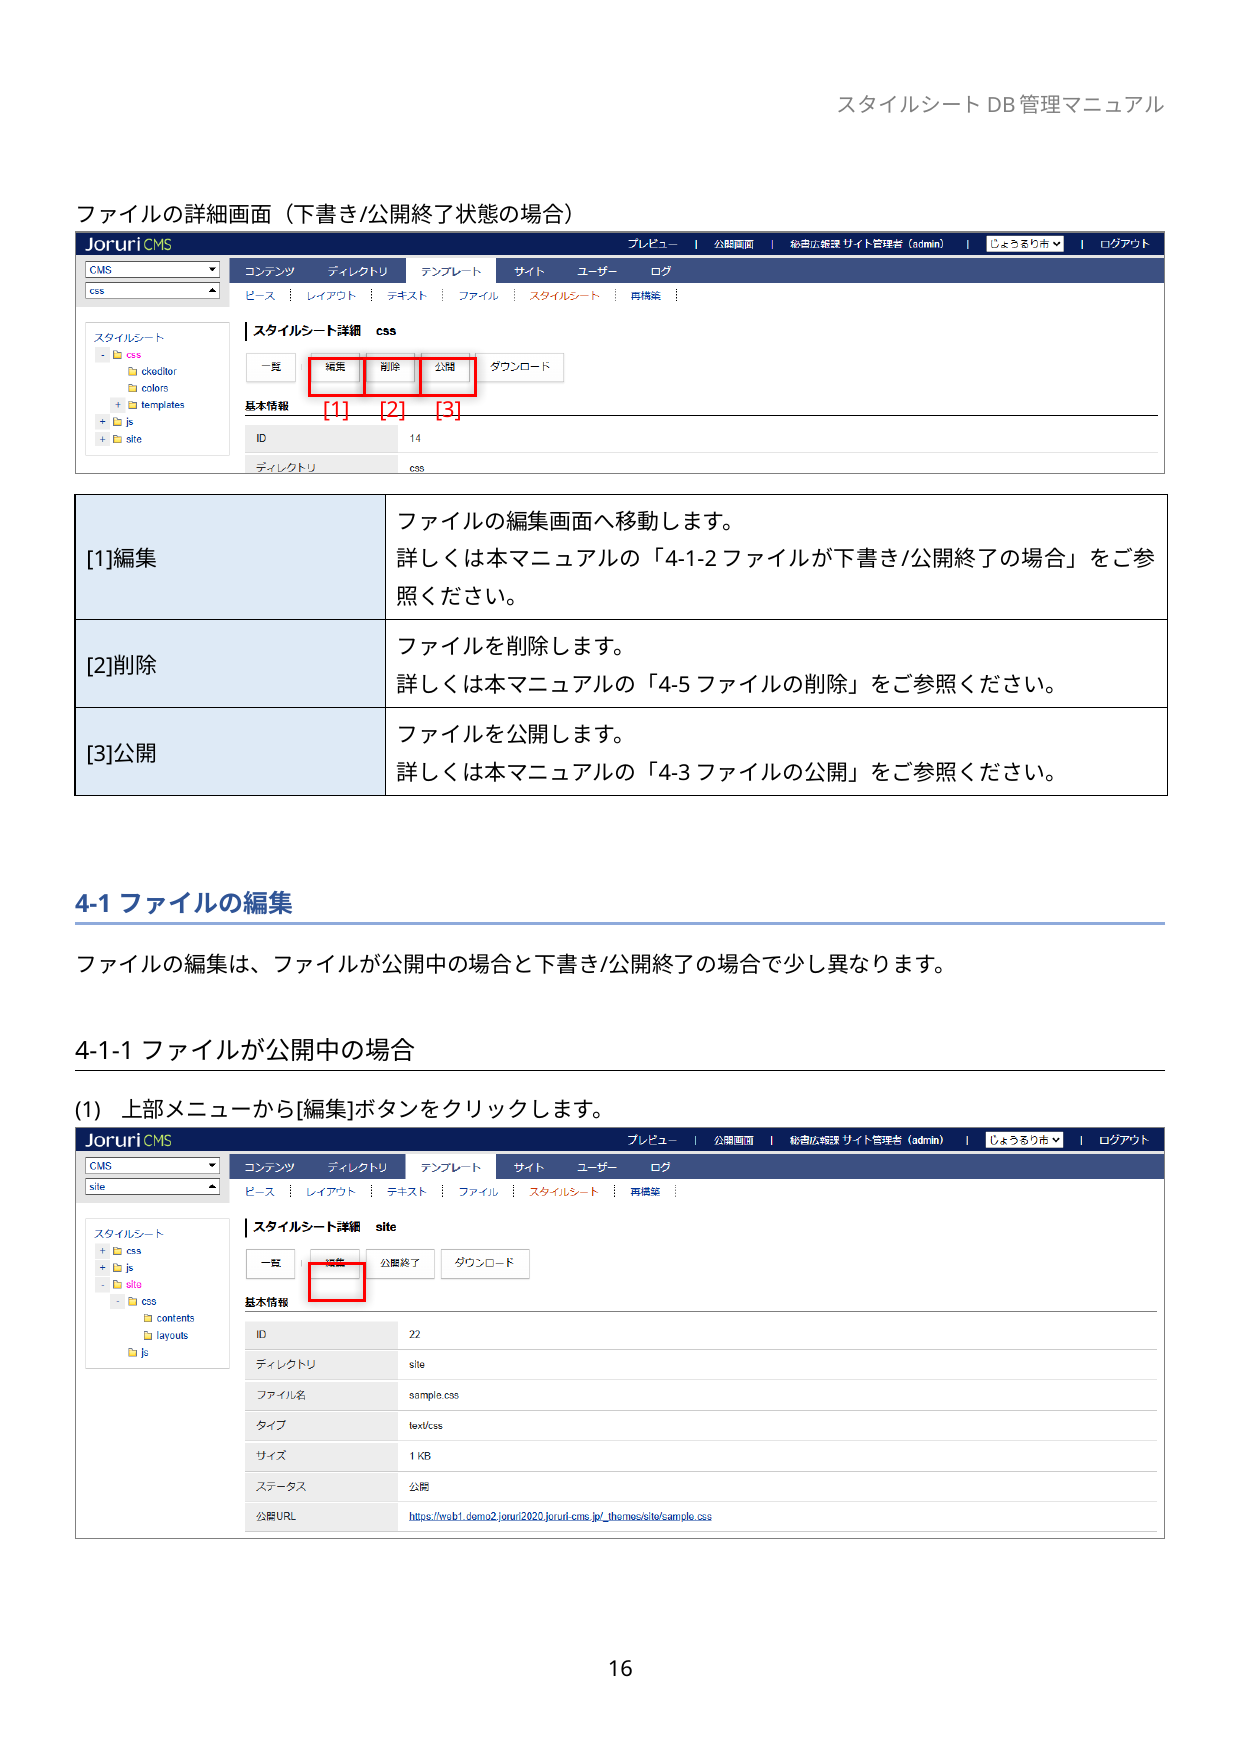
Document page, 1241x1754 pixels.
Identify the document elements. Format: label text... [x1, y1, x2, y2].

picture [76, 233, 1164, 473]
text ファイルの編集は、ファイルが公開中の場合と下書き/公開終了の場合で少し異なります。 [75, 944, 1165, 981]
text 4-1-1 ファイルが公開中の場合 [75, 1030, 1165, 1070]
text ファイルの詳細画面（下書き/公開終了状態の場合） [75, 194, 1165, 231]
picture [76, 1128, 1164, 1538]
table_header ファイルの編集画面へ移動します。 詳しくは本マニュアルの「4-1-2ファイルが下書き/公開終了の場合」をご参照ください。 [386, 495, 1167, 619]
table_header [1]編集 [76, 495, 385, 619]
table_cell [3]公開 [76, 708, 385, 795]
list 上部メニューから[編集]ボタンをクリックします。 [75, 1089, 1165, 1127]
table_cell ファイルを削除します。 詳しくは本マニュアルの「4-5ファイルの削除」をご参照ください。 [386, 620, 1167, 707]
table_cell ファイルを公開します。 詳しくは本マニュアルの「4-3ファイルの公開」をご参照ください。 [386, 708, 1167, 795]
table_cell [2]削除 [76, 620, 385, 707]
text 4-1 ファイルの編集 [75, 882, 1165, 922]
